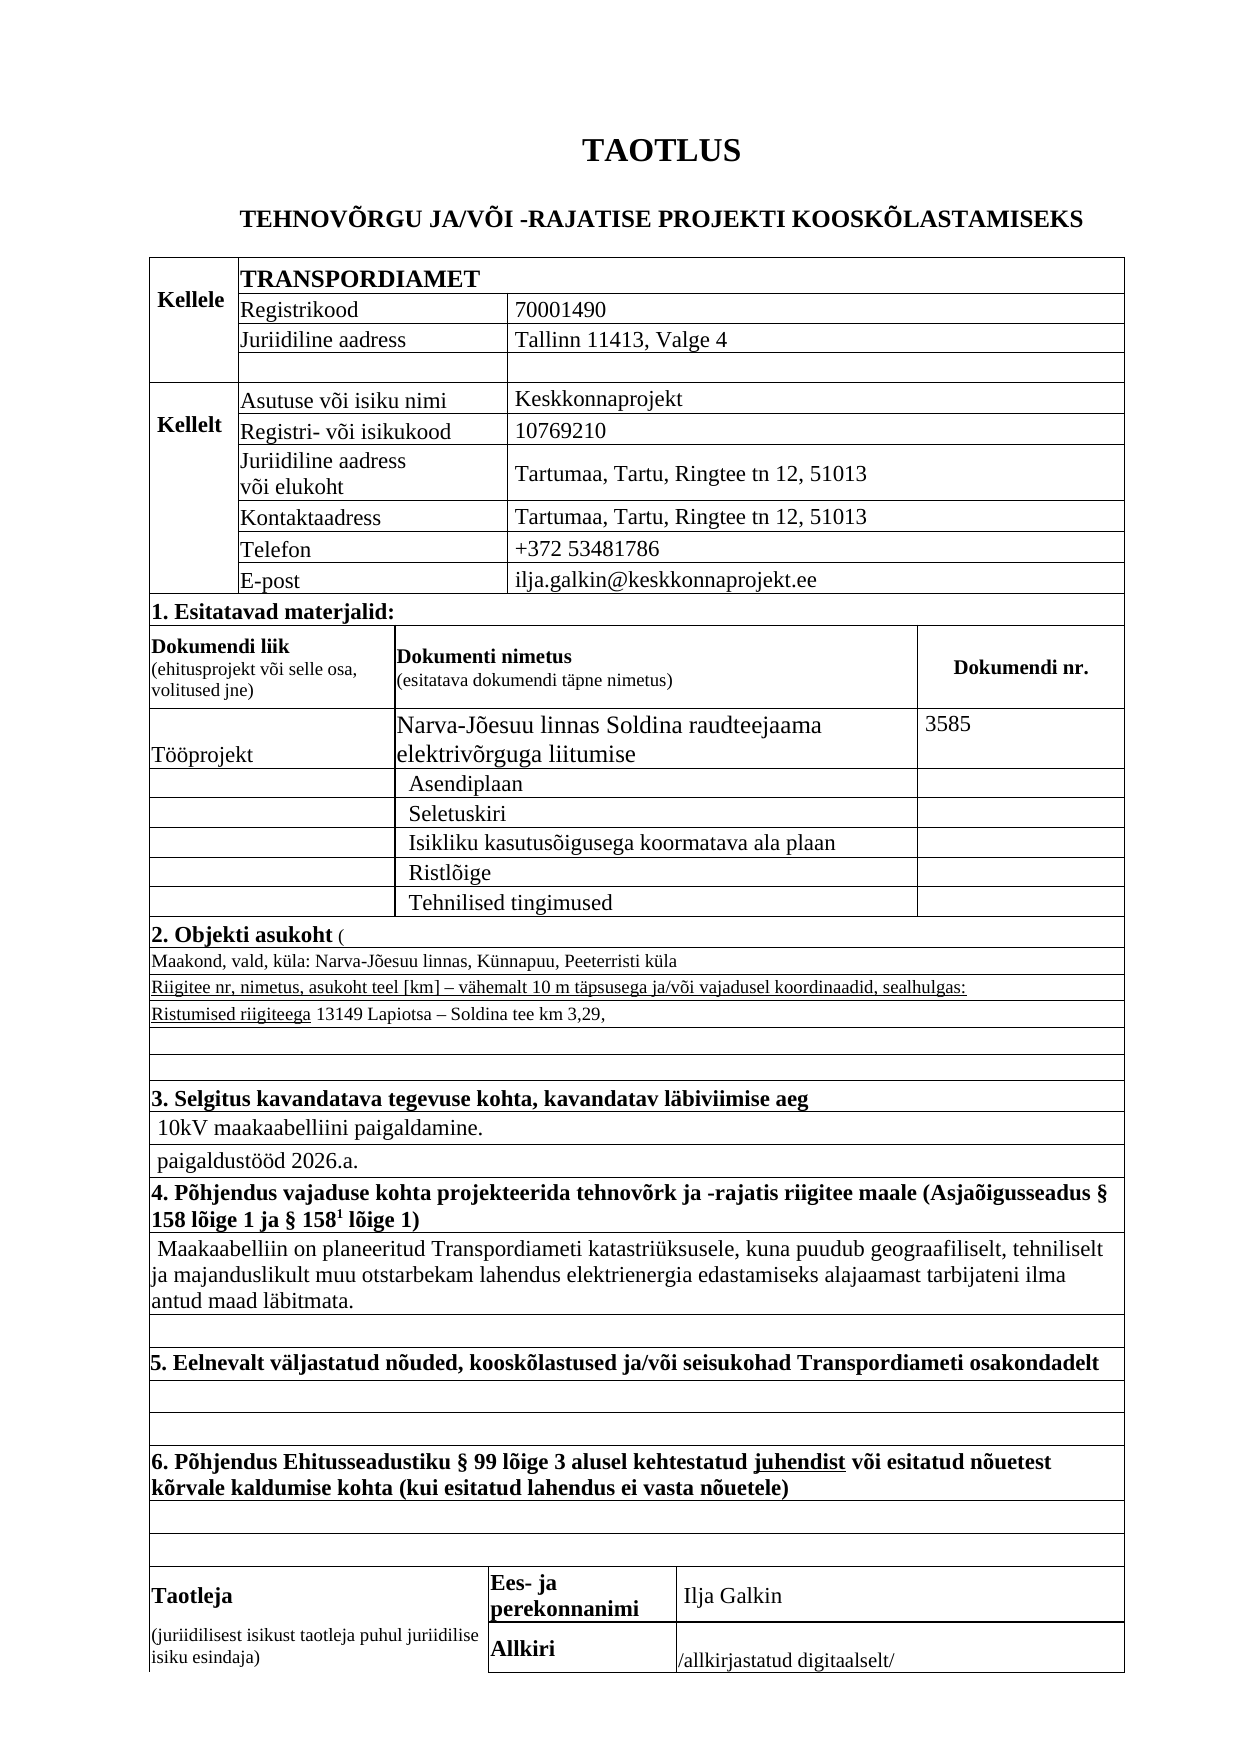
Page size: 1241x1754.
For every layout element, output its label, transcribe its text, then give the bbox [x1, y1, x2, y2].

table_cell Ristlõige [396, 858, 917, 886]
table_cell E-post [239, 563, 507, 593]
table_cell 1. Esitatavad materjalid: [150, 594, 1124, 624]
table_cell [150, 1501, 1124, 1533]
table_cell 70001490 [508, 294, 1124, 322]
text TAOTLUS [177, 130, 1146, 168]
table_cell Registri- või isikukood [239, 414, 507, 444]
table_cell [150, 1534, 1124, 1566]
table_cell Dokumendi nr. [918, 626, 1124, 707]
table_cell Seletuskiri [396, 798, 917, 827]
table_cell 3585 [918, 709, 1124, 767]
table_cell [150, 887, 394, 916]
table_cell [150, 1028, 1124, 1053]
table_cell Tehnilised tingimused [396, 887, 917, 916]
table_cell 10769210 [508, 414, 1124, 444]
table_cell Isikliku kasutusõigusega koormatava ala plaan [396, 828, 917, 857]
table_cell Ristumised riigiteega 13149 Lapiotsa – Soldina tee km 3,29, [150, 1001, 1124, 1027]
table_cell +372 53481786 [508, 532, 1124, 562]
table_cell [918, 828, 1124, 857]
table_cell Telefon [239, 532, 507, 562]
table_cell [150, 1413, 1124, 1445]
table_cell 3. Selgitus kavandatava tegevuse kohta, kavandatav läbiviimise aeg [150, 1081, 1124, 1111]
table_cell Maakaabelliin on planeeritud Transpordiameti katastriüksusele, kuna puudub geograafiliselt, tehniliselt ja majanduslikult muu otstarbekam lahendus elektrienergia edastamiseks alajaamast tarbijateni ilma antud maad läbitmata. [150, 1233, 1124, 1314]
table_cell [150, 769, 394, 797]
table_cell Asendiplaan [396, 769, 917, 797]
table_cell Kontaktaadress [239, 501, 507, 531]
table_cell [150, 1381, 1124, 1412]
table_cell [150, 798, 394, 827]
table_cell 5. Eelnevalt väljastatud nõuded, kooskõlastused ja/või seisukohad Transpordiameti osakondadelt [150, 1348, 1124, 1379]
table_cell Narva-Jõesuu linnas Soldina raudteejaama elektrivõrguga liitumise [396, 709, 917, 767]
table_cell [918, 858, 1124, 886]
table_cell [150, 828, 394, 857]
table_cell [508, 353, 1124, 382]
table_cell Kellelt [150, 383, 238, 593]
table_cell Ilja Galkin [677, 1567, 1124, 1621]
table_cell 2. Objekti asukoht ( [150, 917, 1124, 947]
text TEHNOVÕRGU JA/VÕI -RAJATISE PROJEKTI KOOSKÕLASTAMISEKS [177, 204, 1146, 233]
table_cell Juriidiline aadress [239, 324, 507, 352]
table_cell Dokumendi liik (ehitusprojekt või selle osa, volitused jne) [150, 626, 394, 707]
table_header TRANSPORDIAMET [239, 258, 1124, 293]
table_cell Ees- ja perekonnanimi [489, 1567, 676, 1621]
table_cell paigaldustööd 2026.a. [150, 1145, 1124, 1177]
table_cell (juriidilisest isikust taotleja puhul juriidilise isiku esindaja) [150, 1621, 488, 1672]
table_cell 10kV maakaabelliini paigaldamine. [150, 1112, 1124, 1144]
table_cell Riigitee nr, nimetus, asukoht teel [km] – vähemalt 10 m täpsusega ja/või vajadusel koordinaadid, sealhulgas: [150, 975, 1124, 1000]
table_cell Dokumenti nimetus (esitatava dokumendi täpne nimetus) [396, 626, 917, 707]
table_cell [918, 769, 1124, 797]
table_cell Juriidiline aadress või elukoht [239, 445, 507, 499]
table_cell 6. Põhjendus Ehitusseadustiku § 99 lõige 3 alusel kehtestatud juhendist või esitatud nõuetest kõrvale kaldumise kohta (kui esitatud lahendus ei vasta nõuetele) [150, 1446, 1124, 1500]
table_cell [150, 858, 394, 886]
table_cell Tööprojekt [150, 709, 394, 767]
table_cell Tallinn 11413, Valge 4 [508, 324, 1124, 352]
table_cell [150, 1055, 1124, 1080]
table_header Kellele [150, 258, 238, 382]
table_cell Registrikood [239, 294, 507, 322]
table_cell ilja.galkin@keskkonnaprojekt.ee [508, 563, 1124, 593]
table_cell Maakond, vald, küla: Narva-Jõesuu linnas, Künnapuu, Peeterristi küla [150, 948, 1124, 974]
table_cell Tartumaa, Tartu, Ringtee tn 12, 51013 [508, 501, 1124, 531]
table_cell Keskkonnaprojekt [508, 383, 1124, 413]
table_cell 4. Põhjendus vajaduse kohta projekteerida tehnovõrk ja -rajatis riigitee maale (Asjaõigusseadus § 158 lõige 1 ja § 1581 lõige 1) [150, 1178, 1124, 1232]
table_cell Allkiri [489, 1623, 676, 1672]
table_cell [918, 798, 1124, 827]
table_cell Asutuse või isiku nimi [239, 383, 507, 413]
table_cell [918, 887, 1124, 916]
table_cell [239, 353, 507, 382]
table_cell /allkirjastatud digitaalselt/ [677, 1623, 1124, 1672]
table_cell Taotleja [150, 1567, 488, 1621]
table_cell [150, 1315, 1124, 1347]
table_cell Tartumaa, Tartu, Ringtee tn 12, 51013 [508, 445, 1124, 499]
